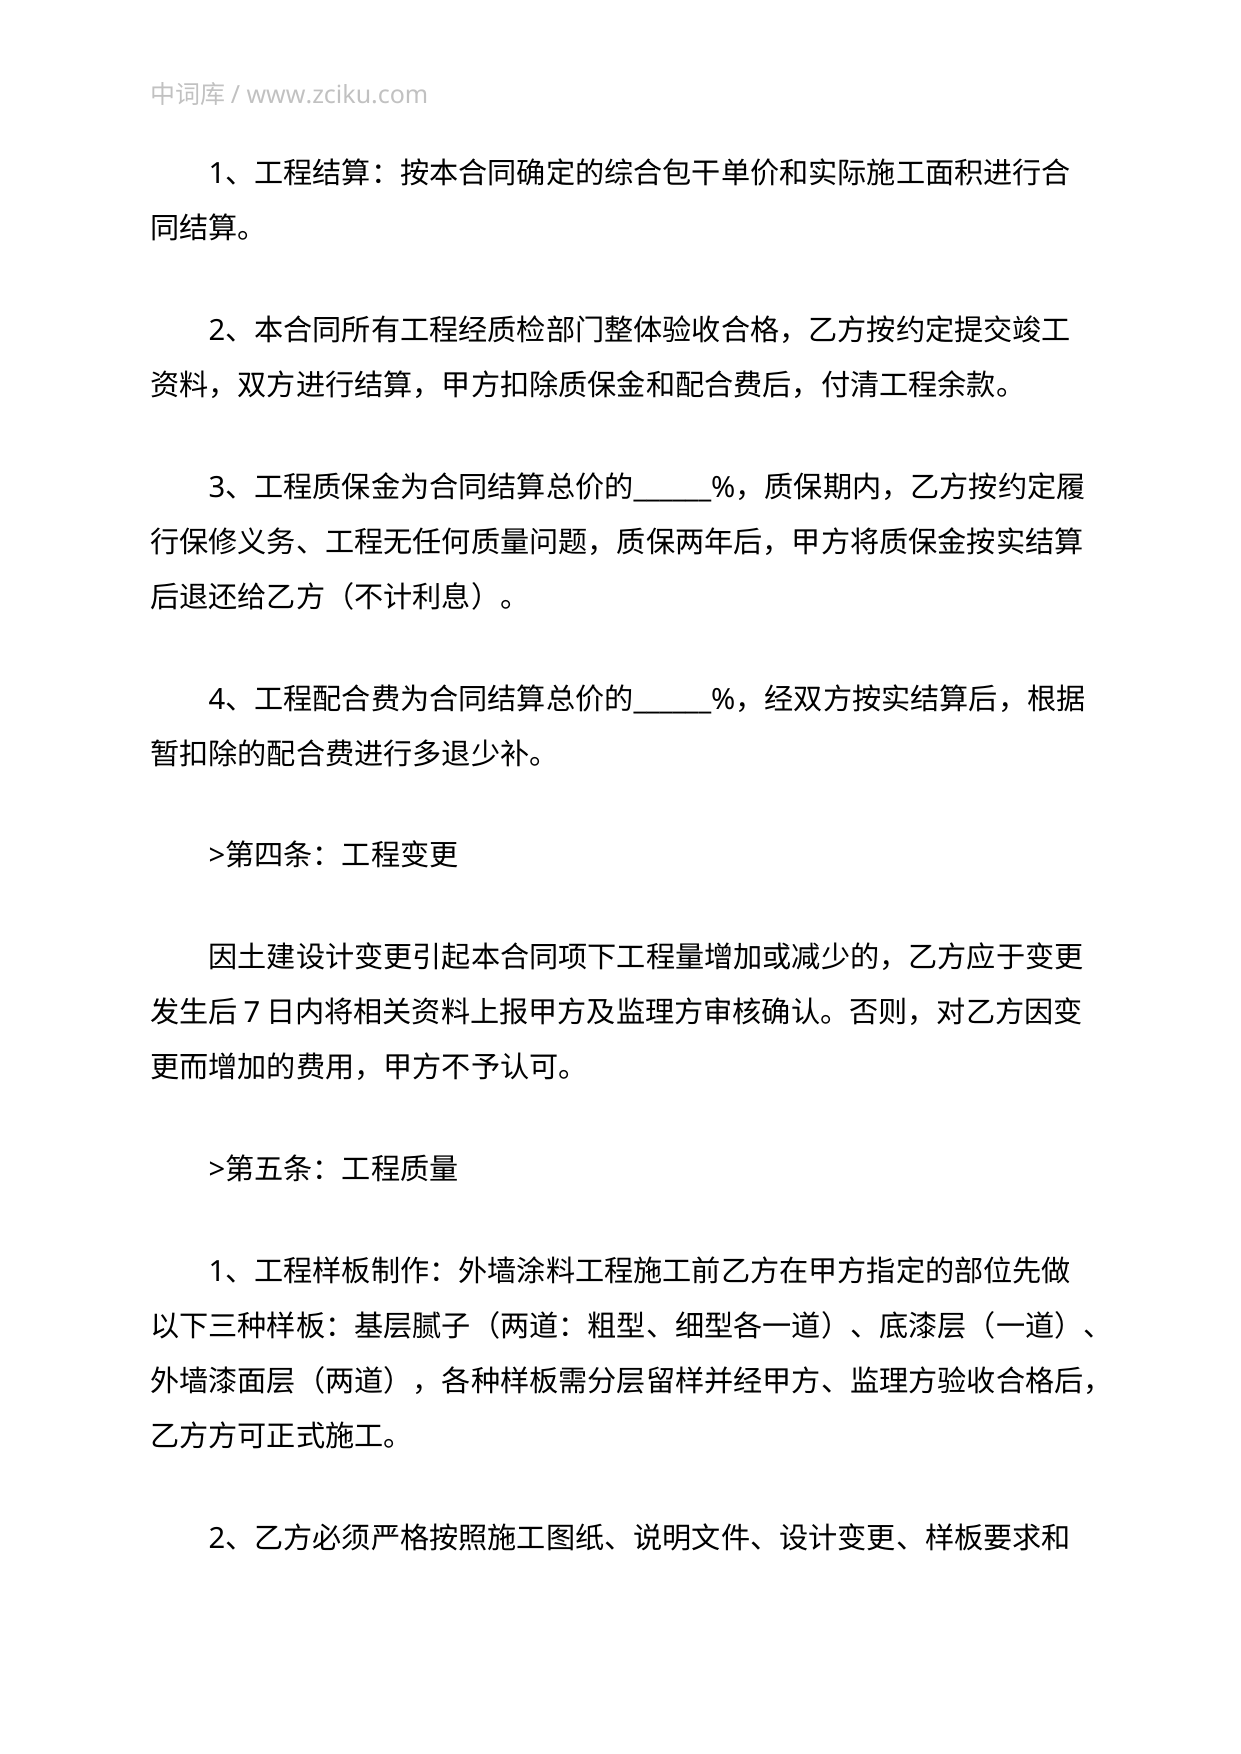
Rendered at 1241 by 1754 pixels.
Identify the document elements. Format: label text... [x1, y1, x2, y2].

text 2、本合同所有工程经质检部门整体验收合格，乙方按约定提交竣工资料，双方进行结算，甲方扣除质保金和配合费后，付清工程余款。 [150, 307, 1090, 404]
text 4、工程配合费为合同结算总价的______%，经双方按实结算后，根据暂扣除的配合费进行多退少补。 [150, 675, 1090, 772]
text 1、工程结算：按本合同确定的综合包干单价和实际施工面积进行合同结算。 [150, 150, 1090, 247]
text >第五条：工程质量 [150, 1146, 1090, 1188]
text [150, 1514, 1090, 1557]
text 因土建设计变更引起本合同项下工程量增加或减少的，乙方应于变更发生后7日内将相关资料上报甲方及监理方审核确认。否则，对乙方因变更而增加的费用，甲方不予认可。 [150, 934, 1090, 1086]
text 3、工程质保金为合同结算总价的______%，质保期内，乙方按约定履行保修义务、工程无任何质量问题，质保两年后，甲方将质保金按实结算后退还给乙方（不计利息）。 [150, 463, 1090, 616]
text 1、工程样板制作：外墙涂料工程施工前乙方在甲方指定的部位先做以下三种样板：基层腻子（两道：粗型、细型各一道）、底漆层（一道）、外墙漆面层（两道），各种样板需分层留样并经甲方、监理方验收合格后，乙方方可正式施工。 [150, 1248, 1090, 1455]
text >第四条：工程变更 [150, 832, 1090, 874]
